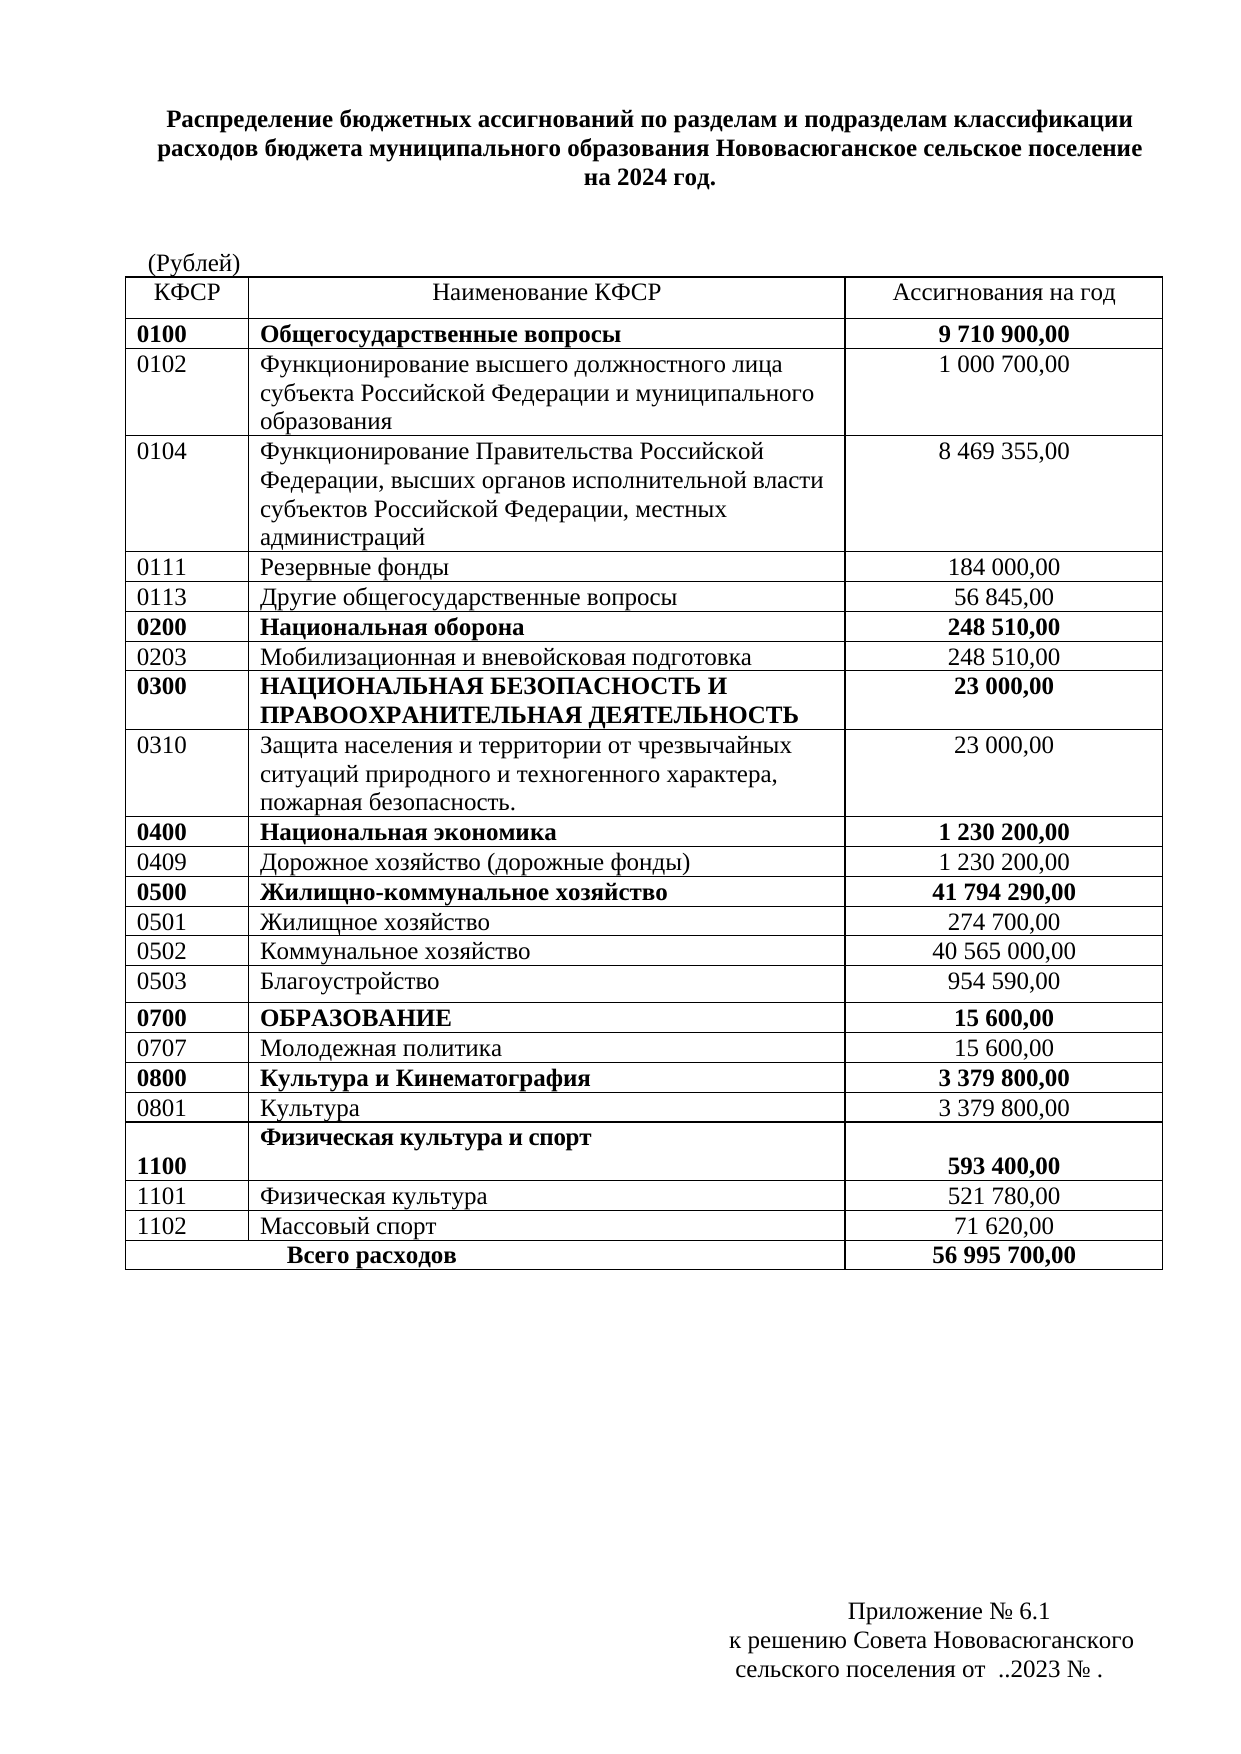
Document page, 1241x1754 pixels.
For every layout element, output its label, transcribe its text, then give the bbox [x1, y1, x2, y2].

table_cell 521 780,00 [846, 1181, 1162, 1210]
table_cell Жилищное хозяйство [249, 907, 844, 935]
table_cell Культура [249, 1093, 844, 1121]
table_cell 0203 [126, 642, 248, 670]
table_cell ОБРАЗОВАНИЕ [249, 1003, 844, 1032]
table_cell 1100 [126, 1123, 248, 1180]
table_cell 0104 [126, 436, 248, 551]
table_cell 0501 [126, 907, 248, 935]
table_cell 9 710 900,00 [846, 319, 1162, 348]
table_cell 0409 [126, 847, 248, 876]
table_header КФСР [126, 278, 248, 318]
table_cell 23 000,00 [846, 730, 1162, 816]
table_cell 8 469 355,00 [846, 436, 1162, 551]
table_cell 0800 [126, 1063, 248, 1092]
table_cell 0113 [126, 582, 248, 611]
table_cell Молодежная политика [249, 1033, 844, 1062]
table_cell 0700 [126, 1003, 248, 1032]
table_cell 3 379 800,00 [846, 1093, 1162, 1121]
table_cell Дорожное хозяйство (дорожные фонды) [249, 847, 844, 876]
table_cell 274 700,00 [846, 907, 1162, 935]
text Распределение бюджетных ассигнований по разделам и подразделам классификации расходов бюджета муниципального образования Нововасюганское сельское поселение на 2024 год. [148, 104, 1152, 191]
table_header Ассигнования на год [846, 278, 1162, 318]
text (Рублей) [148, 219, 1152, 276]
table_cell Культура и Кинематография [249, 1063, 844, 1092]
table_cell Мобилизационная и вневойсковая подготовка [249, 642, 844, 670]
table_cell 0300 [126, 671, 248, 729]
table_cell 15 600,00 [846, 1003, 1162, 1032]
title Приложение № 6.1 [148, 1596, 1152, 1625]
table_cell 56 845,00 [846, 582, 1162, 611]
table_cell 0502 [126, 936, 248, 965]
table_cell 248 510,00 [846, 642, 1162, 670]
table_cell 15 600,00 [846, 1033, 1162, 1062]
table_cell НАЦИОНАЛЬНАЯ БЕЗОПАСНОСТЬ И ПРАВООХРАНИТЕЛЬНАЯ ДЕЯТЕЛЬНОСТЬ [249, 671, 844, 729]
table_cell Функционирование высшего должностного лица субъекта Российской Федерации и муниципального образования [249, 349, 844, 435]
table_cell 248 510,00 [846, 612, 1162, 641]
table_cell Другие общегосударственные вопросы [249, 582, 844, 611]
table_cell 1 230 200,00 [846, 847, 1162, 876]
table_cell 41 794 290,00 [846, 877, 1162, 906]
table_cell Физическая культура и спорт [249, 1123, 844, 1180]
table_cell Национальная оборона [249, 612, 844, 641]
table_cell 0100 [126, 319, 248, 348]
table_cell 40 565 000,00 [846, 936, 1162, 965]
table_cell 184 000,00 [846, 552, 1162, 581]
table_cell 0400 [126, 817, 248, 846]
table_cell Физическая культура [249, 1181, 844, 1210]
table_cell 1102 [126, 1211, 248, 1239]
table_cell 56 995 700,00 [846, 1241, 1162, 1269]
table_header Наименование КФСР [249, 278, 844, 318]
title сельского поселения от ..2023 № . [148, 1654, 1152, 1682]
table_cell 0200 [126, 612, 248, 641]
table_cell 3 379 800,00 [846, 1063, 1162, 1092]
table_cell Общегосударственные вопросы [249, 319, 844, 348]
table_cell Национальная экономика [249, 817, 844, 846]
table_cell Функционирование Правительства Российской Федерации, высших органов исполнительной власти субъектов Российской Федерации, местных администраций [249, 436, 844, 551]
table_cell 1 000 700,00 [846, 349, 1162, 435]
table_cell Благоустройство [249, 966, 844, 1002]
table_cell 23 000,00 [846, 671, 1162, 729]
table_cell 0503 [126, 966, 248, 1002]
table_cell Массовый спорт [249, 1211, 844, 1239]
table_cell 1 230 200,00 [846, 817, 1162, 846]
table_cell Коммунальное хозяйство [249, 936, 844, 965]
table_cell 1101 [126, 1181, 248, 1210]
table_cell 0801 [126, 1093, 248, 1121]
table_cell 593 400,00 [846, 1123, 1162, 1180]
table_cell 954 590,00 [846, 966, 1162, 1002]
table_cell Всего расходов [126, 1241, 844, 1269]
table_cell 0310 [126, 730, 248, 816]
title к решению Совета Нововасюганского [148, 1625, 1152, 1654]
table_cell Жилищно-коммунальное хозяйство [249, 877, 844, 906]
table_cell 0102 [126, 349, 248, 435]
table_cell Резервные фонды [249, 552, 844, 581]
table_cell 0500 [126, 877, 248, 906]
table_cell 0111 [126, 552, 248, 581]
table_cell 71 620,00 [846, 1211, 1162, 1239]
table_cell 0707 [126, 1033, 248, 1062]
table_cell Защита населения и территории от чрезвычайных ситуаций природного и техногенного характера, пожарная безопасность. [249, 730, 844, 816]
